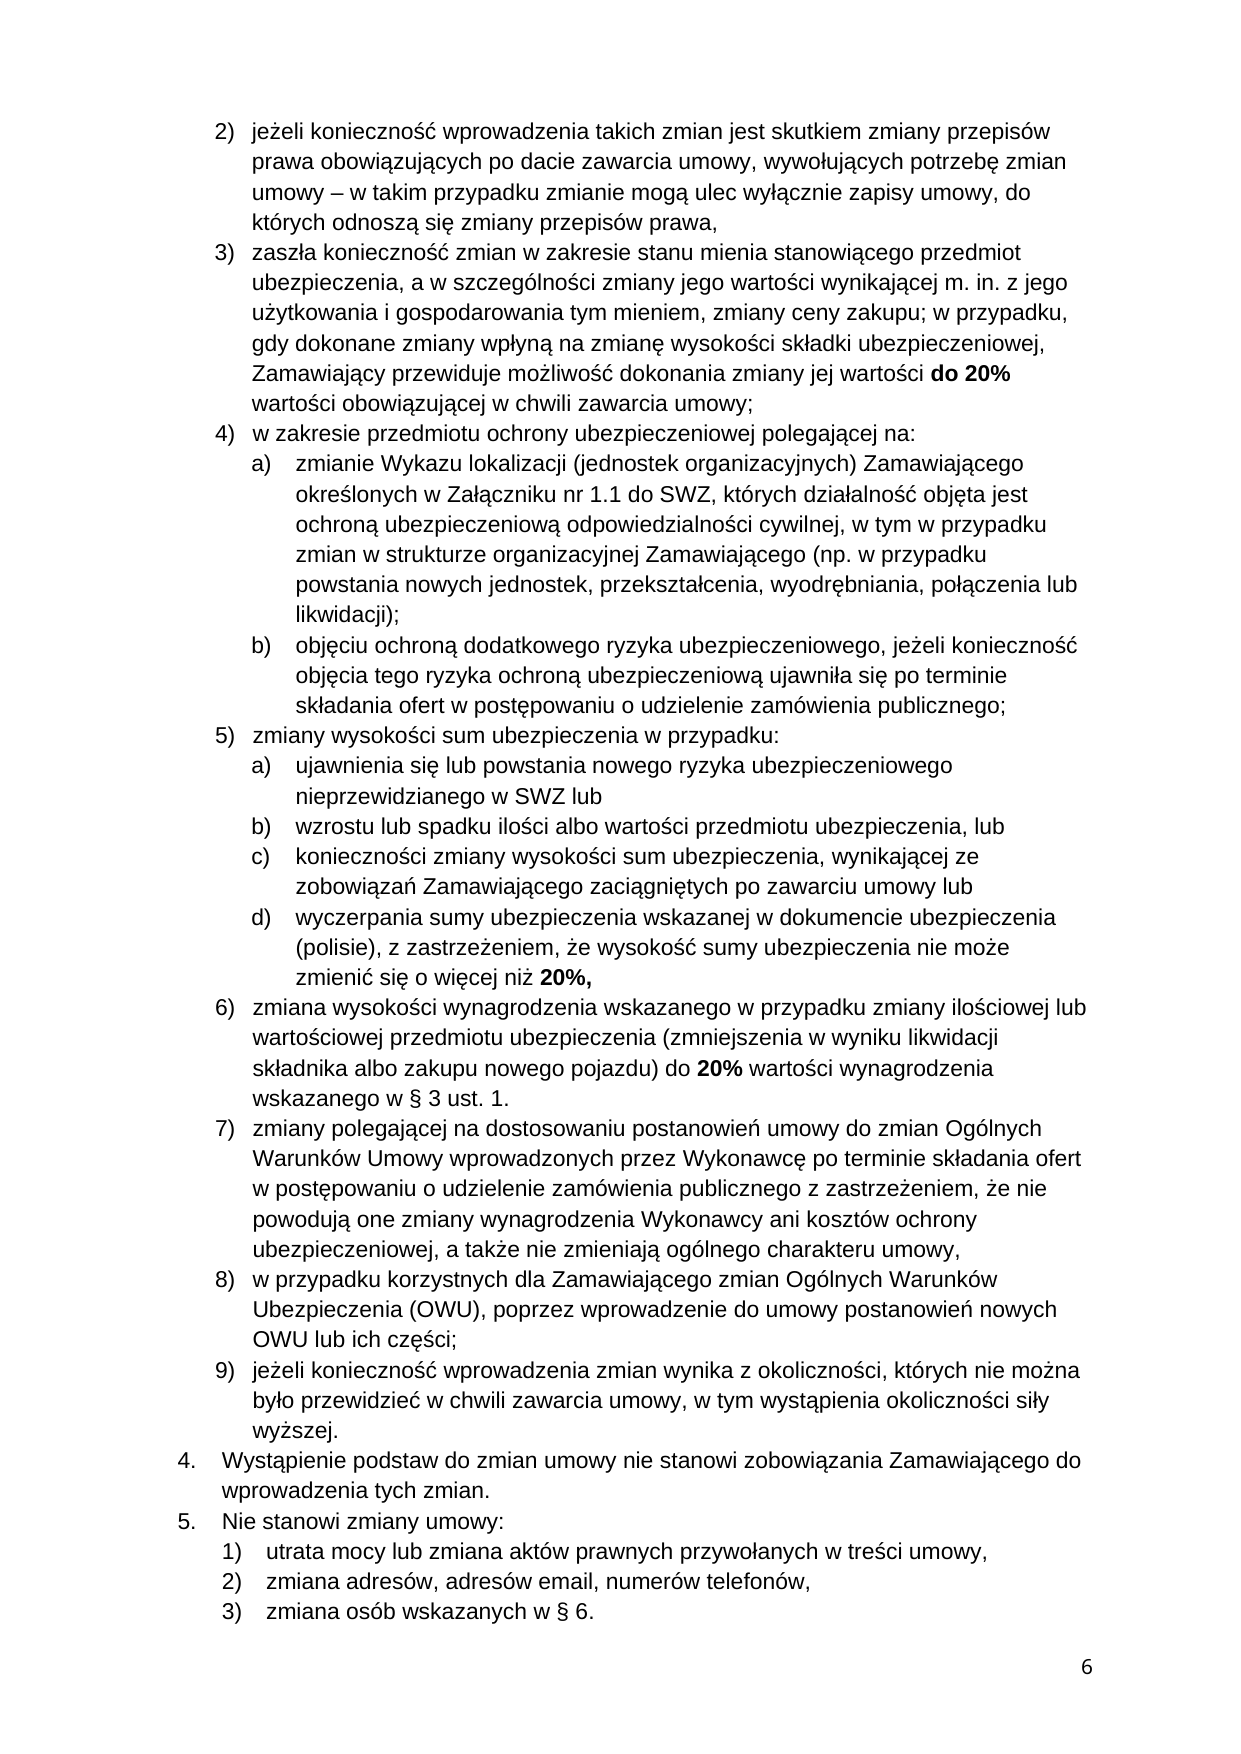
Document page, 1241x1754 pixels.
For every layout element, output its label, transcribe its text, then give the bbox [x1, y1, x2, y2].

list ujawnienia się lub powstania nowego ryzyka ubezpieczeniowego nieprzewidzianego w SWZ lub [251, 752, 1092, 809]
list wzrostu lub spadku ilości albo wartości przedmiotu ubezpieczenia, lub [251, 813, 1092, 839]
list w zakresie przedmiotu ochrony ubezpieczeniowej polegającej na: [215, 420, 1092, 447]
list w przypadku korzystnych dla Zamawiającego zmian Ogólnych Warunków Ubezpieczenia (OWU), poprzez wprowadzenie do umowy postanowień nowych OWU lub ich części; [215, 1266, 1092, 1353]
list zmiana adresów, adresów email, numerów telefonów, [222, 1568, 1092, 1594]
list utrata mocy lub zmiana aktów prawnych przywołanych w treści umowy, [222, 1538, 1092, 1564]
list Wystąpienie podstaw do zmian umowy nie stanowi zobowiązania Zamawiającego do wprowadzenia tych zmian. [177, 1447, 1092, 1504]
list konieczności zmiany wysokości sum ubezpieczenia, wynikającej ze zobowiązań Zamawiającego zaciągniętych po zawarciu umowy lub [251, 843, 1092, 900]
list zmiana wysokości wynagrodzenia wskazanego w przypadku zmiany ilościowej lub wartościowej przedmiotu ubezpieczenia (zmniejszenia w wyniku likwidacji składnika albo zakupu nowego pojazdu) do 20% wartości wynagrodzenia wskazanego w § 3 ust. 1. [215, 994, 1092, 1111]
list zaszła konieczność zmian w zakresie stanu mienia stanowiącego przedmiot ubezpieczenia, a w szczególności zmiany jego wartości wynikającej m. in. z jego użytkowania i gospodarowania tym mieniem, zmiany ceny zakupu; w przypadku, gdy dokonane zmiany wpłyną na zmianę wysokości składki ubezpieczeniowej, Zamawiający przewiduje możliwość dokonania zmiany jej wartości do 20% wartości obowiązującej w chwili zawarcia umowy; [214, 239, 1092, 416]
list jeżeli konieczność wprowadzenia takich zmian jest skutkiem zmiany przepisów prawa obowiązujących po dacie zawarcia umowy, wywołujących potrzebę zmian umowy – w takim przypadku zmianie mogą ulec wyłącznie zapisy umowy, do których odnoszą się zmiany przepisów prawa, [214, 118, 1092, 235]
list Nie stanowi zmiany umowy: [177, 1508, 1092, 1534]
list jeżeli konieczność wprowadzenia zmian wynika z okoliczności, których nie można było przewidzieć w chwili zawarcia umowy, w tym wystąpienia okoliczności siły wyższej. [215, 1357, 1092, 1443]
list zmiany polegającej na dostosowaniu postanowień umowy do zmian Ogólnych Warunków Umowy wprowadzonych przez Wykonawcę po terminie składania ofert w postępowaniu o udzielenie zamówienia publicznego z zastrzeżeniem, że nie powodują one zmiany wynagrodzenia Wykonawcy ani kosztów ochrony ubezpieczeniowej, a także nie zmieniają ogólnego charakteru umowy, [215, 1115, 1092, 1262]
list zmianie Wykazu lokalizacji (jednostek organizacyjnych) Zamawiającego określonych w Załączniku nr 1.1 do SWZ, których działalność objęta jest ochroną ubezpieczeniową odpowiedzialności cywilnej, w tym w przypadku zmian w strukturze organizacyjnej Zamawiającego (np. w przypadku powstania nowych jednostek, przekształcenia, wyodrębniania, połączenia lub likwidacji); [251, 450, 1092, 628]
list wyczerpania sumy ubezpieczenia wskazanej w dokumencie ubezpieczenia (polisie), z zastrzeżeniem, że wysokość sumy ubezpieczenia nie może zmienić się o więcej niż 20%, [251, 903, 1092, 990]
list objęciu ochroną dodatkowego ryzyka ubezpieczeniowego, jeżeli konieczność objęcia tego ryzyka ochroną ubezpieczeniową ujawniła się po terminie składania ofert w postępowaniu o udzielenie zamówienia publicznego; [251, 632, 1092, 718]
list zmiany wysokości sum ubezpieczenia w przypadku: [215, 722, 1092, 749]
list zmiana osób wskazanych w § 6. [222, 1598, 1092, 1625]
